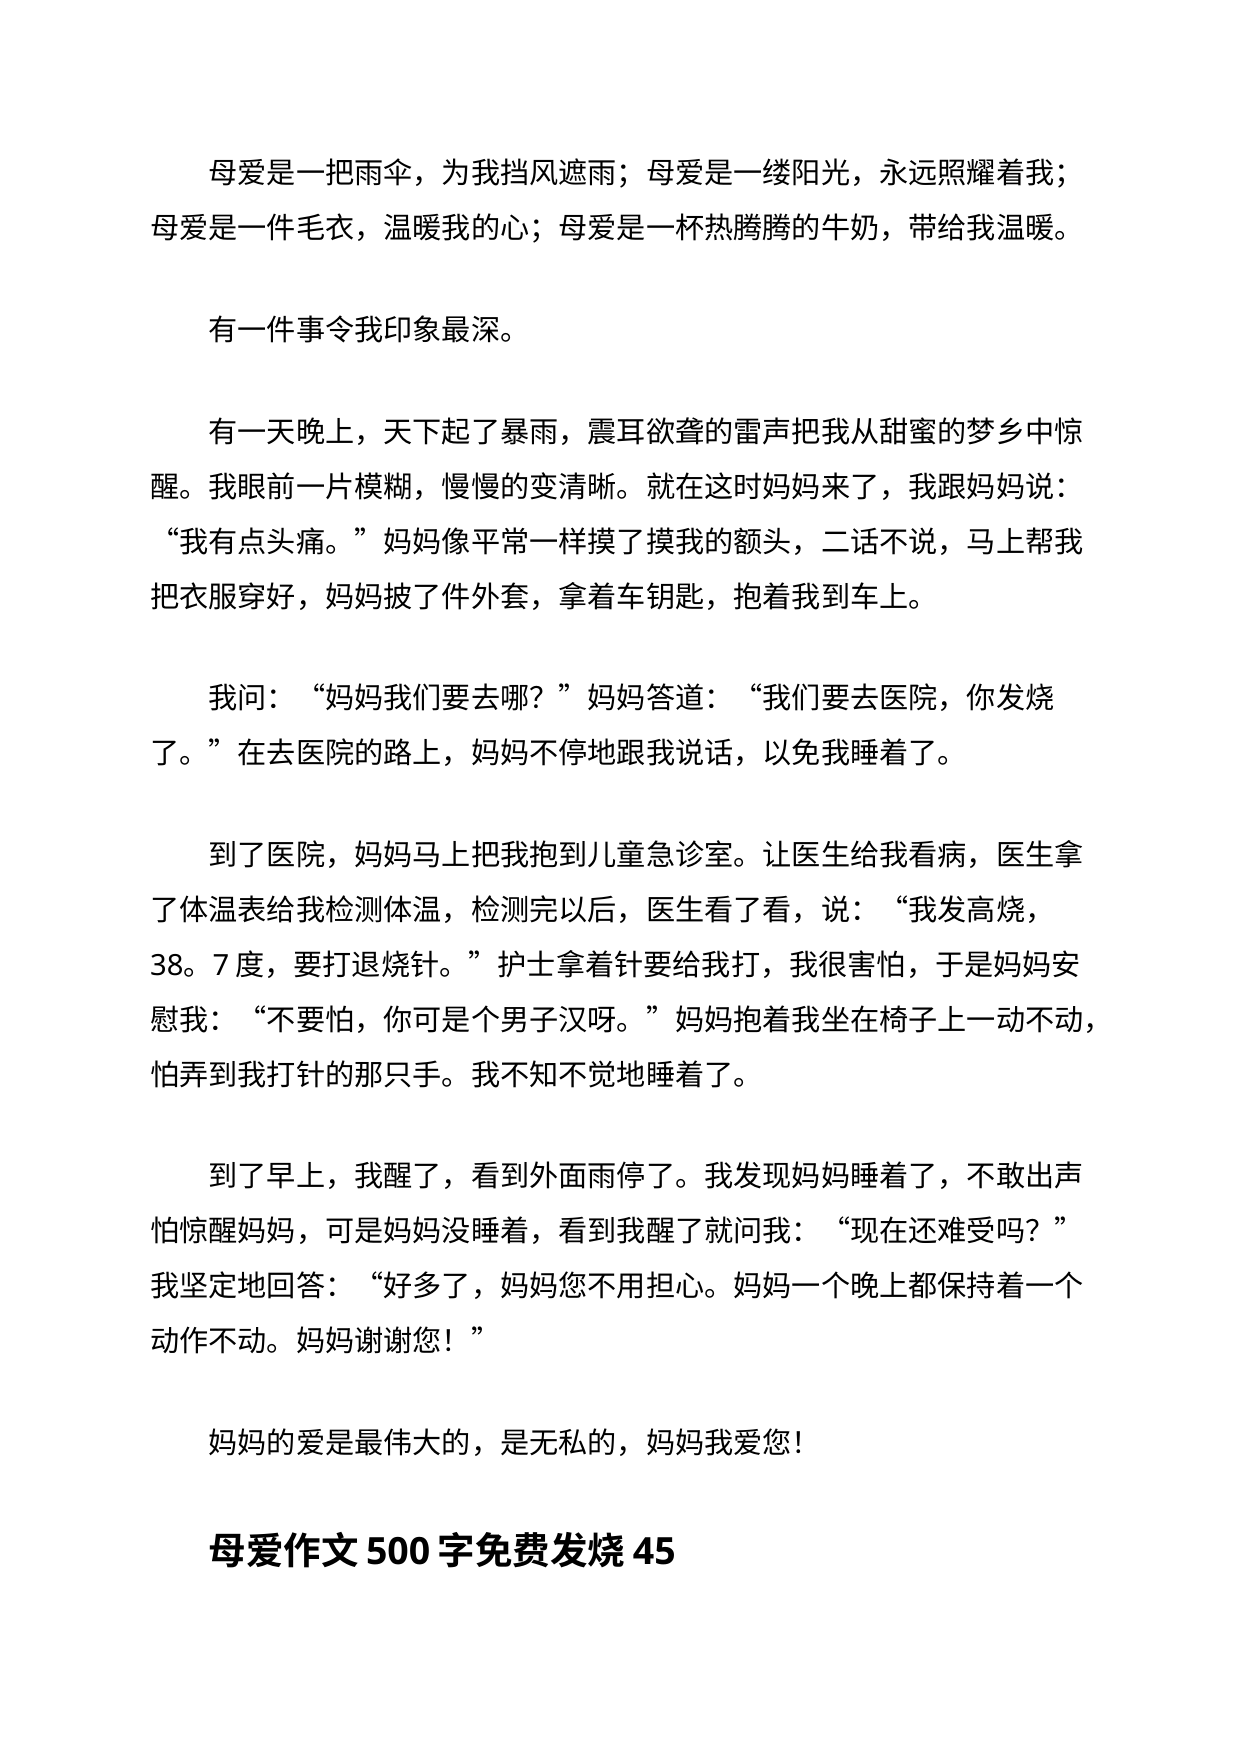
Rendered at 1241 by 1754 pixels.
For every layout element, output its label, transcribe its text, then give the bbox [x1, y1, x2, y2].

text 到了医院，妈妈马上把我抱到儿童急诊室。让医生给我看病，医生拿了体温表给我检测体温，检测完以后，医生看了看，说：“我发高烧，38。7度，要打退烧针。”护士拿着针要给我打，我很害怕，于是妈妈安慰我：“不要怕，你可是个男子汉呀。”妈妈抱着我坐在椅子上一动不动，怕弄到我打针的那只手。我不知不觉地睡着了。 [150, 832, 1090, 1093]
text 母爱作文500字免费发烧45 [150, 1521, 1090, 1576]
text 有一天晚上，天下起了暴雨，震耳欲聋的雷声把我从甜蜜的梦乡中惊醒。我眼前一片模糊，慢慢的变清晰。就在这时妈妈来了，我跟妈妈说：“我有点头痛。”妈妈像平常一样摸了摸我的额头，二话不说，马上帮我把衣服穿好，妈妈披了件外套，拿着车钥匙，抱着我到车上。 [150, 408, 1090, 615]
text 有一件事令我印象最深。 [150, 307, 1090, 349]
text 到了早上，我醒了，看到外面雨停了。我发现妈妈睡着了，不敢出声怕惊醒妈妈，可是妈妈没睡着，看到我醒了就问我：“现在还难受吗？”我坚定地回答：“好多了，妈妈您不用担心。妈妈一个晚上都保持着一个动作不动。妈妈谢谢您！” [150, 1153, 1090, 1360]
text 妈妈的爱是最伟大的，是无私的，妈妈我爱您！ [150, 1419, 1090, 1462]
text 我问：“妈妈我们要去哪？”妈妈答道：“我们要去医院，你发烧了。”在去医院的路上，妈妈不停地跟我说话，以免我睡着了。 [150, 675, 1090, 772]
text 母爱是一把雨伞，为我挡风遮雨；母爱是一缕阳光，永远照耀着我；母爱是一件毛衣，温暖我的心；母爱是一杯热腾腾的牛奶，带给我温暖。 [150, 150, 1090, 247]
